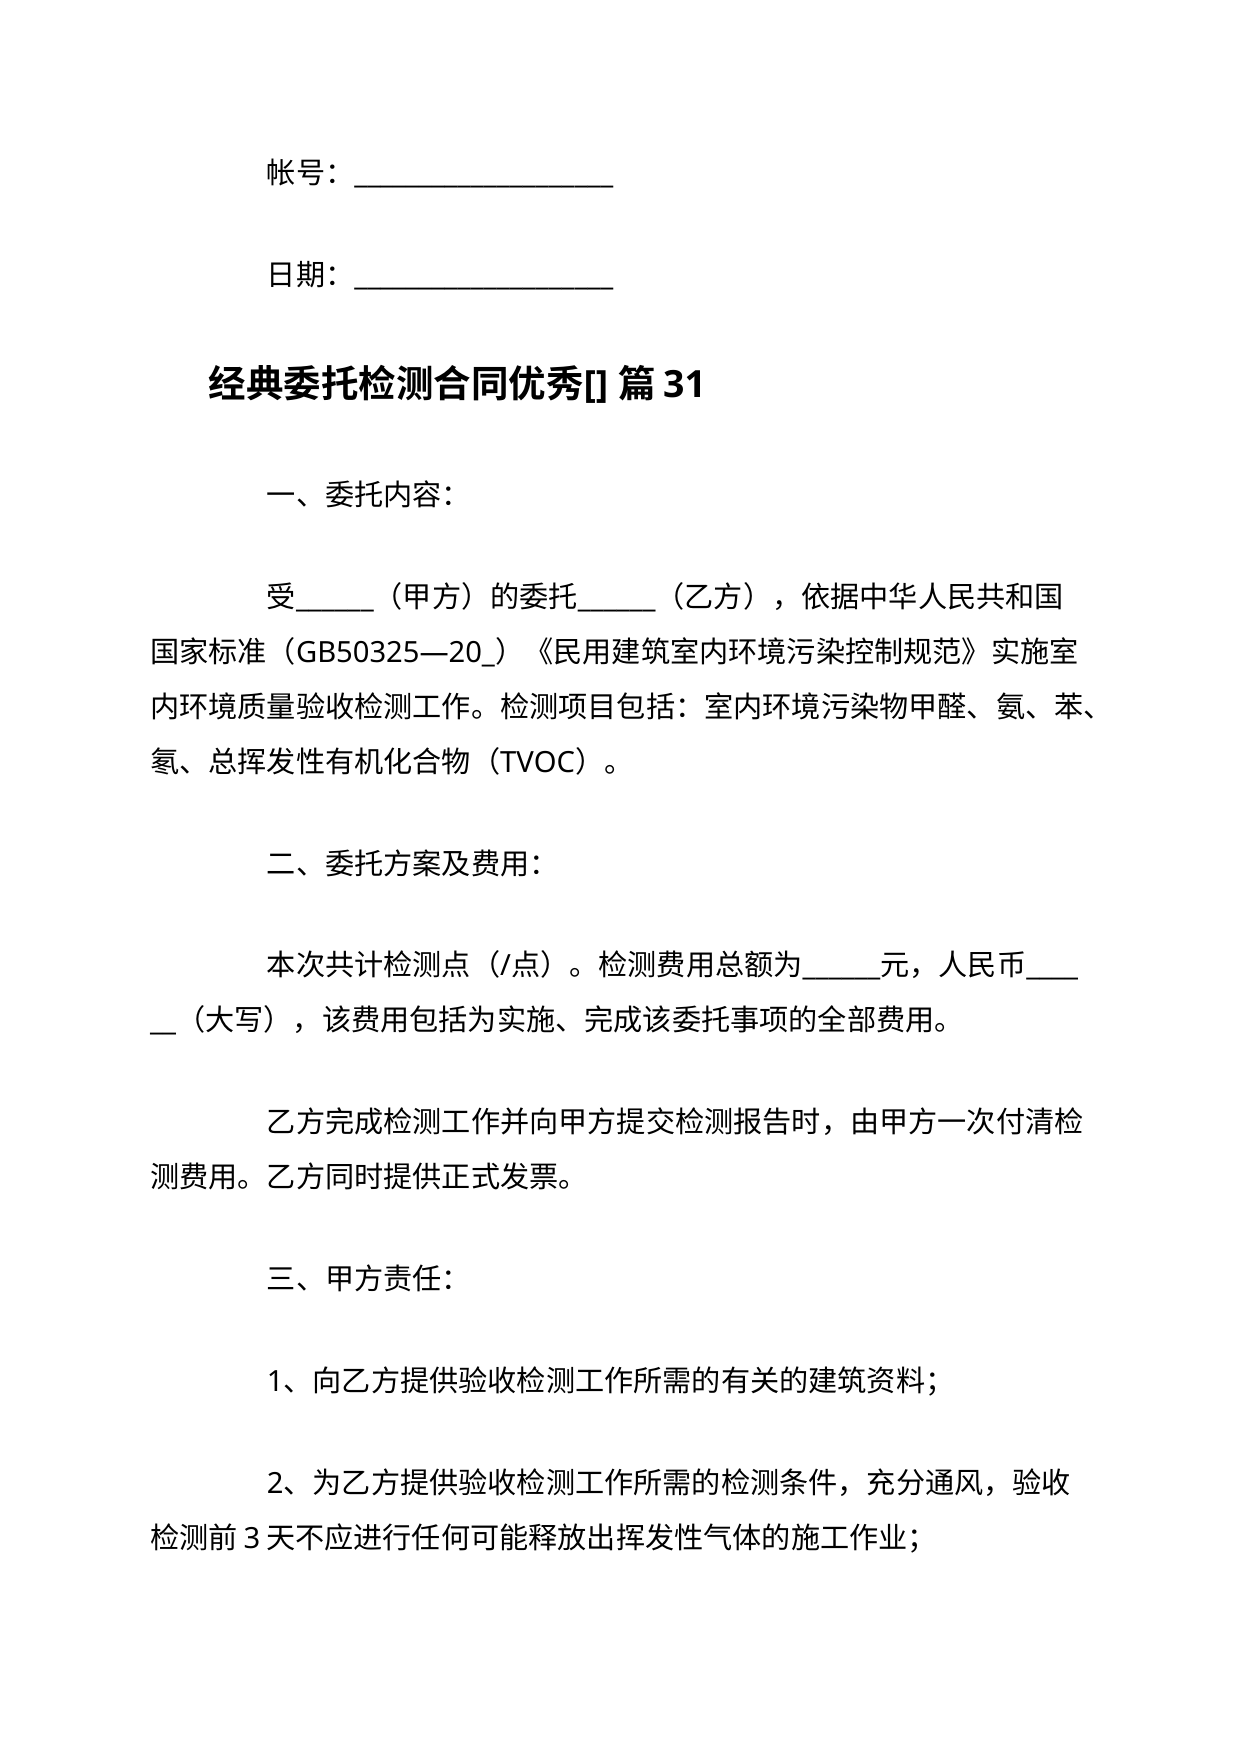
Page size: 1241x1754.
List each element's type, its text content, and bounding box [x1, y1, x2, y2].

text 日期：____________________ [150, 252, 1090, 294]
text 一、委托内容： [150, 472, 1090, 514]
text 帐号：____________________ [150, 150, 1090, 192]
text 乙方完成检测工作并向甲方提交检测报告时，由甲方一次付清检测费用。乙方同时提供正式发票。 [150, 1099, 1090, 1196]
text 本次共计检测点（/点）。检测费用总额为______元，人民币______（大写），该费用包括为实施、完成该委托事项的全部费用。 [150, 942, 1090, 1039]
text 1、向乙方提供验收检测工作所需的有关的建筑资料； [150, 1357, 1090, 1400]
text 三、甲方责任： [150, 1256, 1090, 1298]
text 二、委托方案及费用： [150, 840, 1090, 882]
text 2、为乙方提供验收检测工作所需的检测条件，充分通风，验收检测前3天不应进行任何可能释放出挥发性气体的施工作业； [150, 1459, 1090, 1557]
text 经典委托检测合同优秀[] 篇31 [150, 354, 1090, 408]
text 受______（甲方）的委托______（乙方），依据中华人民共和国国家标准（GB50325—20_）《民用建筑室内环境污染控制规范》实施室内环境质量验收检测工作。检测项目包括：室内环境污染物甲醛、氨、苯、氡、总挥发性有机化合物（TVOC）。 [150, 573, 1090, 781]
